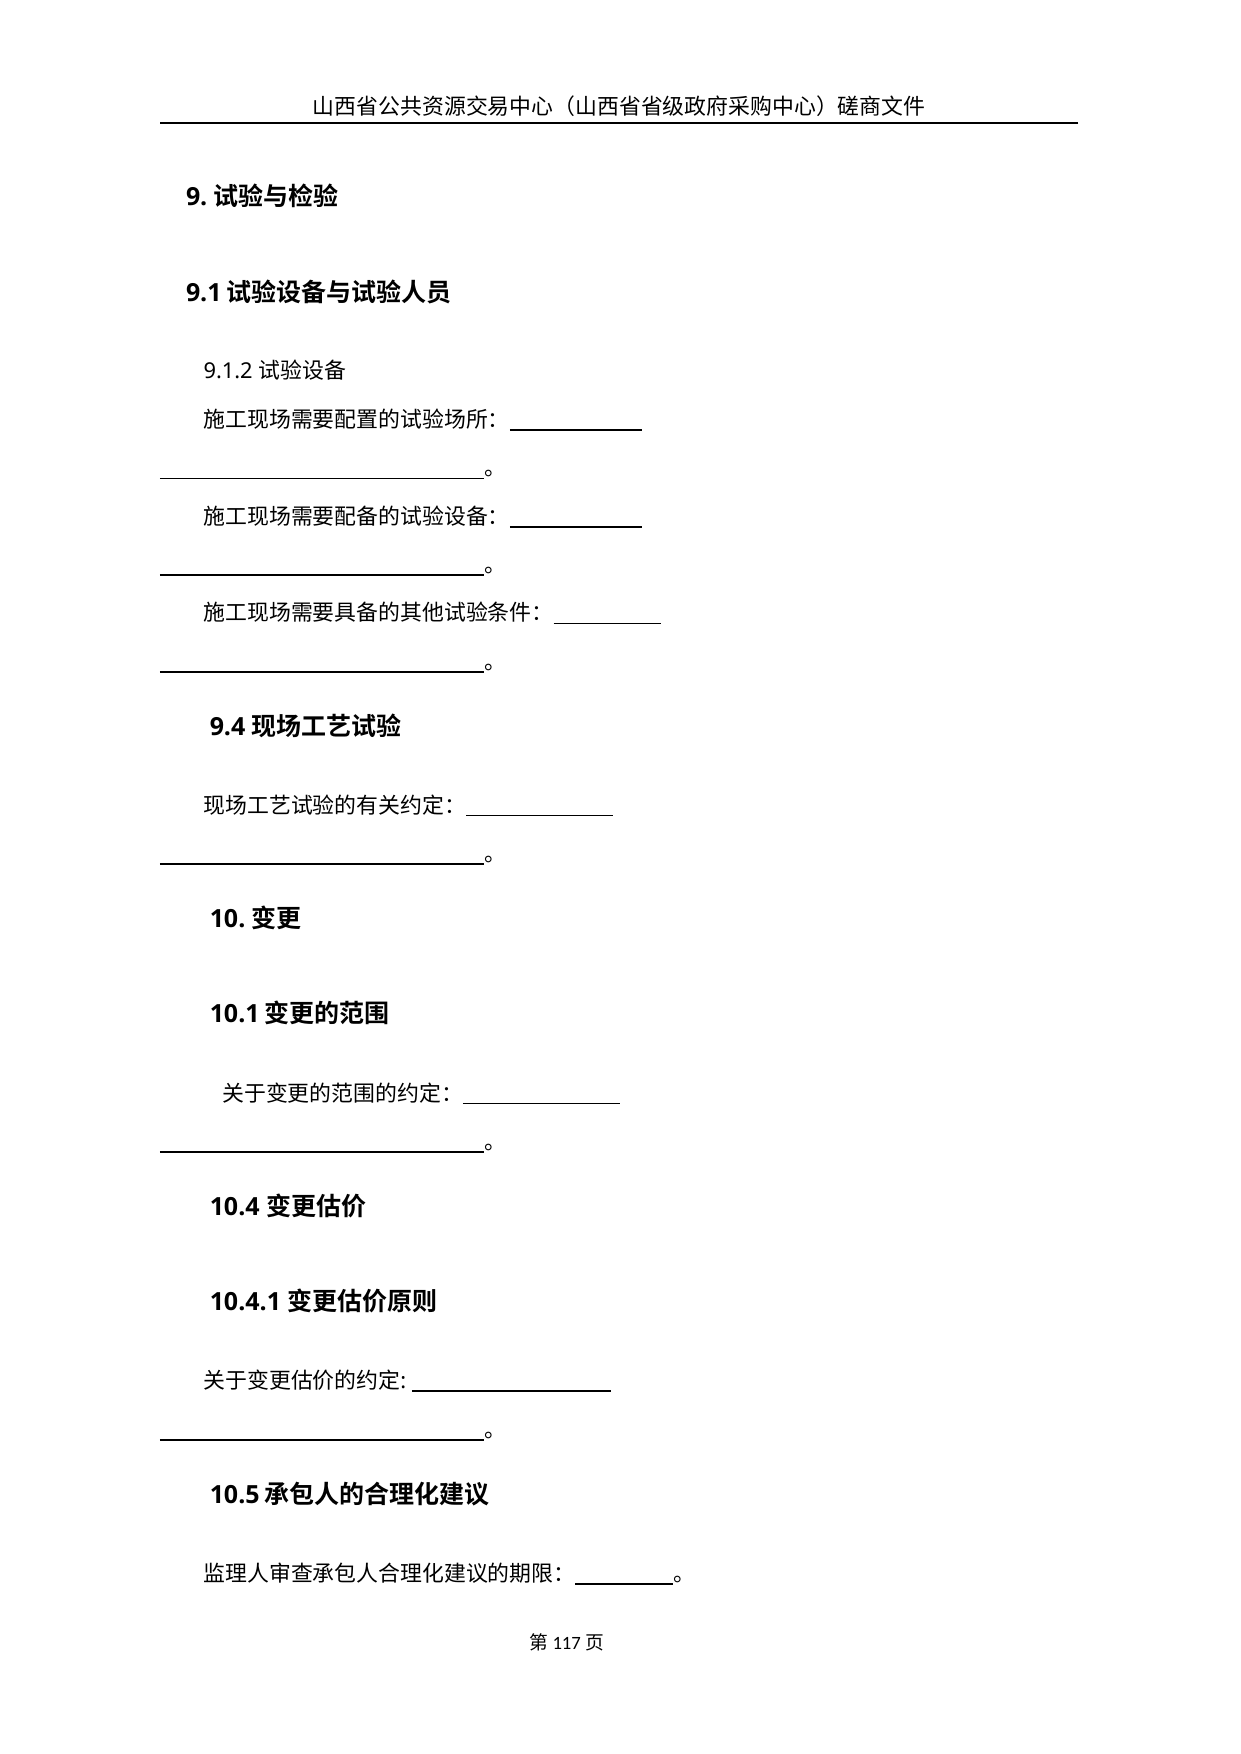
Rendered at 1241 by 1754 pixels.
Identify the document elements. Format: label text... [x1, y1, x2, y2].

text 10.1变更的范围 [159, 979, 1078, 1044]
text 。 [159, 547, 1078, 579]
text 。 [159, 836, 1078, 868]
text 10.5承包人的合理化建议 [159, 1460, 1078, 1525]
text 施工现场需要配备的试验设备： [159, 498, 1078, 531]
text 关于变更估价的约定: [159, 1363, 1078, 1396]
text 施工现场需要具备的其他试验条件： [159, 595, 1078, 627]
text 10.4 变更估价 [159, 1172, 1078, 1237]
text 。 [159, 450, 1078, 482]
text 9.4 现场工艺试验 [159, 692, 1078, 757]
text 监理人审查承包人合理化建议的期限： 。 [159, 1555, 1078, 1588]
subtitle 9.1试验设备与试验人员 [186, 258, 1078, 323]
text 10. 变更 [159, 884, 1078, 949]
text 。 [159, 643, 1078, 676]
text 关于变更的范围的约定： [159, 1075, 1078, 1108]
subtitle 9. 试验与检验 [186, 162, 1078, 227]
text 。 [159, 1411, 1078, 1444]
text 施工现场需要配置的试验场所： [159, 402, 1078, 434]
text 。 [159, 1123, 1078, 1156]
text 现场工艺试验的有关约定： [159, 787, 1078, 820]
text 10.4.1 变更估价原则 [159, 1267, 1078, 1332]
text 9.1.2 试验设备 [159, 353, 1078, 386]
